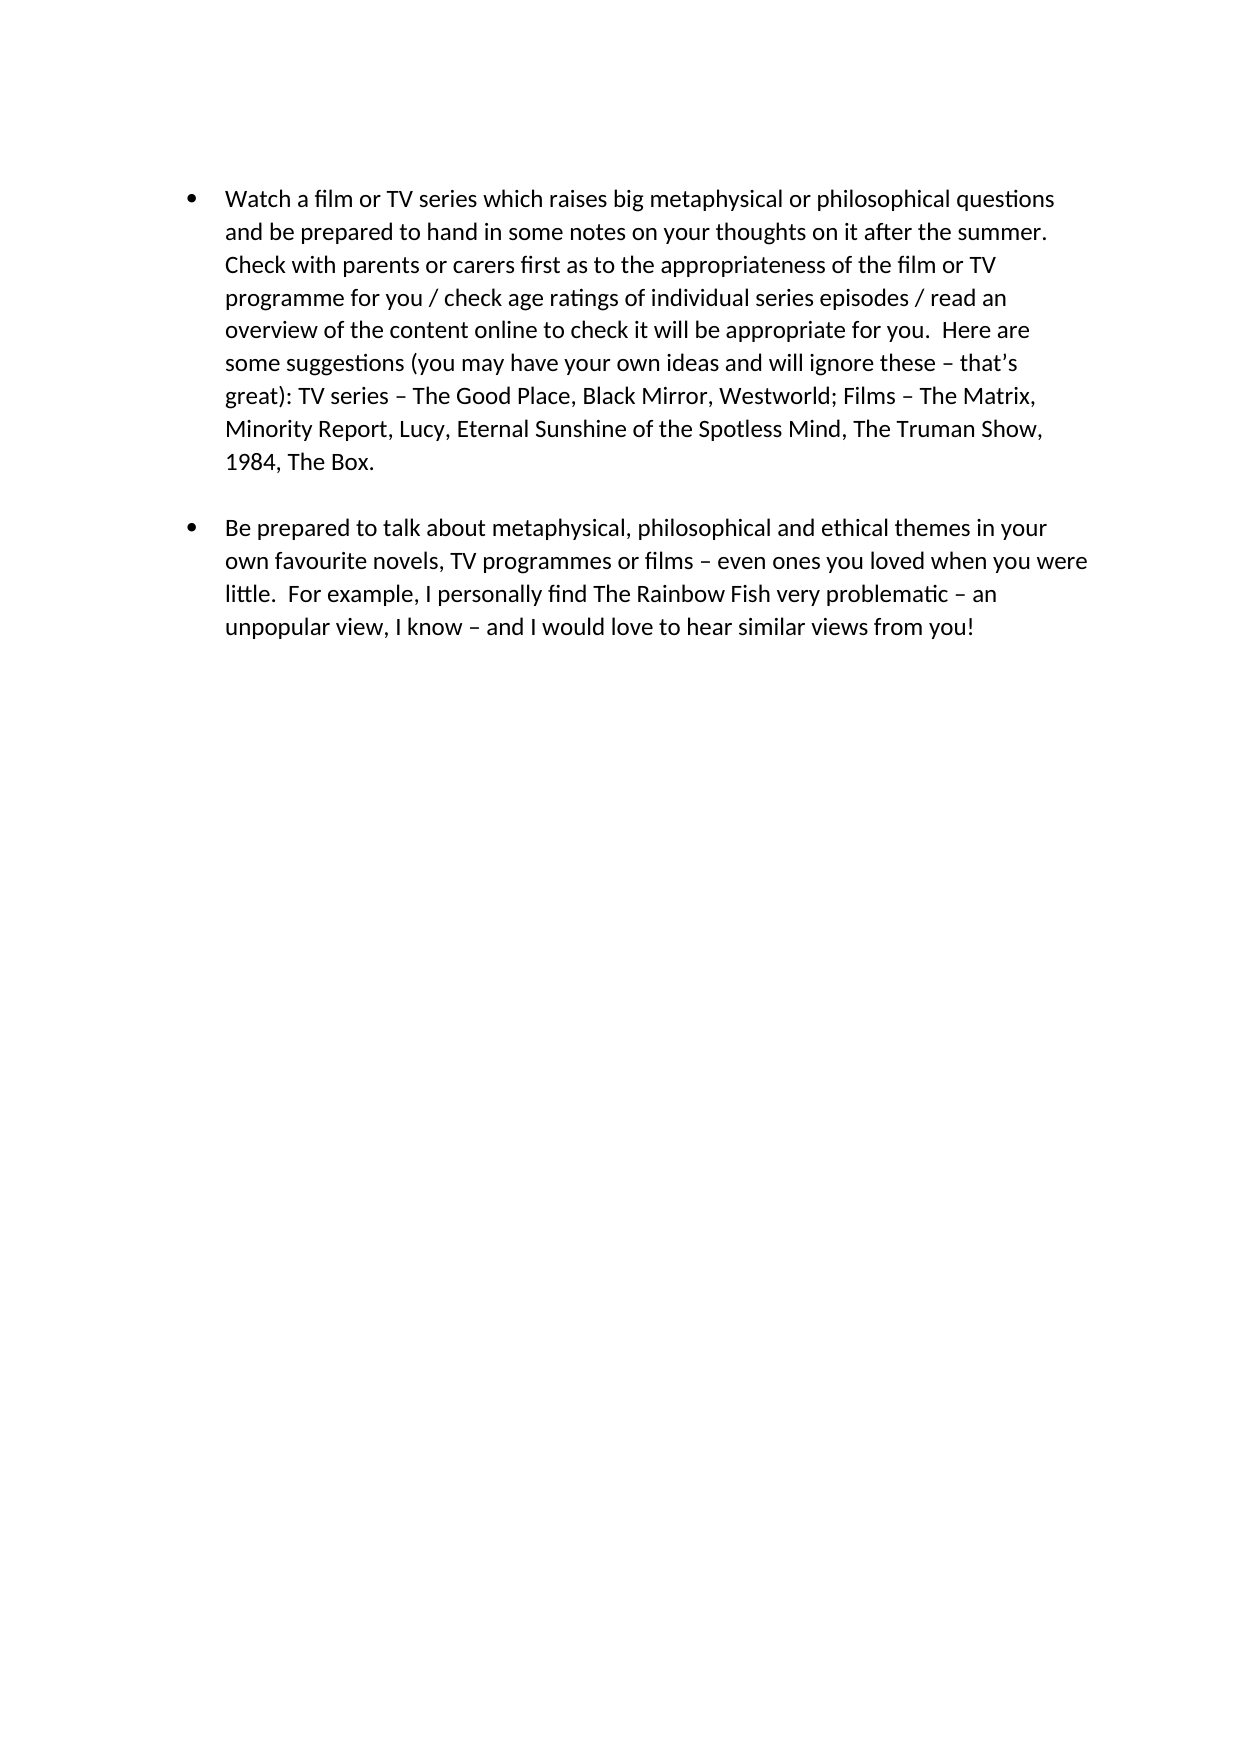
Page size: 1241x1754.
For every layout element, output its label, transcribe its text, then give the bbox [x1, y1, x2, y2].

list Watch a film or TV series which raises big metaphysical or philosophical questions and be prepared to hand in some notes on your thoughts on it after the summer. Check with parents or carers first as to the appropriateness of the film or TV programme for you / check age ratings of individual series episodes / read an overview of the content online to check it will be appropriate for you. Here are some suggestions (you may have your own ideas and will ignore these – that’s great): TV series – The Good Place, Black Mirror, Westworld; Films – The Matrix, Minority Report, Lucy, Eternal Sunshine of the Spotless Mind, The Truman Show, 1984, The Box. [187, 183, 1090, 477]
list Be prepared to talk about metaphysical, philosophical and ethical themes in your own favourite novels, TV programmes or films – even ones you loved when you were little. For example, I personally find The Rainbow Fish very problematic – an unpopular view, I know – and I would love to hear similar views from you! [187, 512, 1090, 641]
